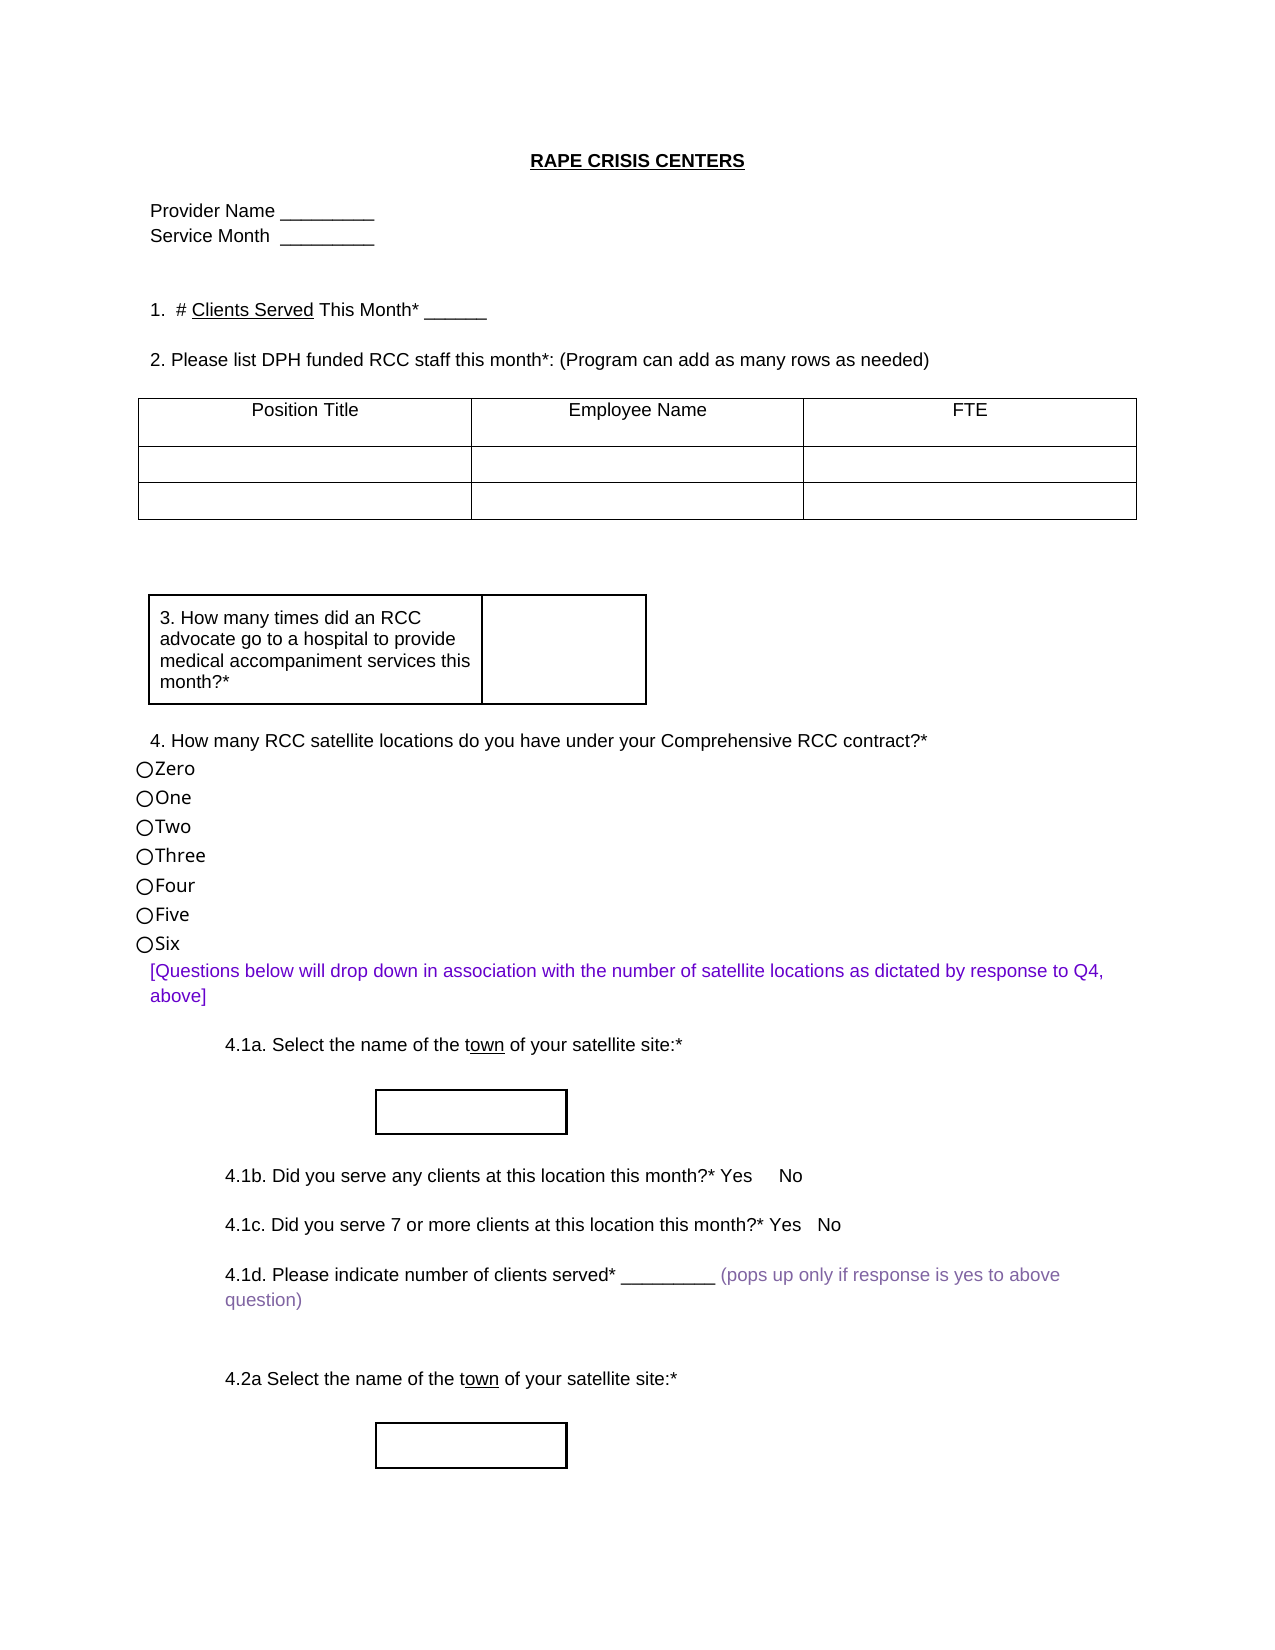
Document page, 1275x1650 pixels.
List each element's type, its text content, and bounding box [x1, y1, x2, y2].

table_header [377, 1091, 565, 1133]
text 4.2a Select the name of the town of your satellite site:* [150, 1368, 1125, 1389]
table_cell [139, 447, 471, 482]
text ⃝ One [150, 784, 1125, 809]
table_header Employee Name [472, 399, 803, 446]
table_header [377, 1424, 565, 1467]
table_header 3. How many times did an RCC advocate go to a hospital to provide medical accompaniment services this month?* [150, 596, 481, 703]
text [Questions below will drop down in association with the number of satellite locations as dictated by response to Q4, above] [150, 960, 1125, 1006]
text 4. How many RCC satellite locations do you have under your Comprehensive RCC contract?* [150, 730, 1125, 752]
text ⃝ Zero [150, 755, 1125, 780]
text 4.1a. Select the name of the town of your satellite site:* [150, 1034, 1125, 1056]
text 4.1c. Did you serve 7 or more clients at this location this month?* Yes No [225, 1214, 1125, 1236]
text RAPE CRISIS CENTERS [150, 150, 1125, 172]
text 4.1d. Please indicate number of clients served* _________ (pops up only if response is yes to above question) [225, 1264, 1125, 1310]
text ⃝ Six [150, 930, 1125, 956]
table_header Position Title [139, 399, 471, 446]
text 2. Please list DPH funded RCC staff this month*: (Program can add as many rows as needed) [150, 348, 1125, 370]
text ⃝ Two [150, 813, 1125, 839]
text Service Month _________ [150, 224, 1125, 246]
text Provider Name _________ [150, 199, 1125, 221]
text 4.1b. Did you serve any clients at this location this month?* Yes No [225, 1164, 1125, 1186]
table_header [483, 596, 645, 703]
table_cell [804, 483, 1136, 518]
text ⃝ Four [150, 872, 1125, 897]
text ⃝ Five [150, 901, 1125, 927]
table_cell [472, 447, 803, 482]
table_cell [472, 483, 803, 518]
table_cell [804, 447, 1136, 482]
table_cell [139, 483, 471, 518]
text 1. # Clients Served This Month* ______ [150, 299, 1125, 320]
table_header FTE [804, 399, 1136, 446]
text ⃝ Three [150, 843, 1125, 868]
